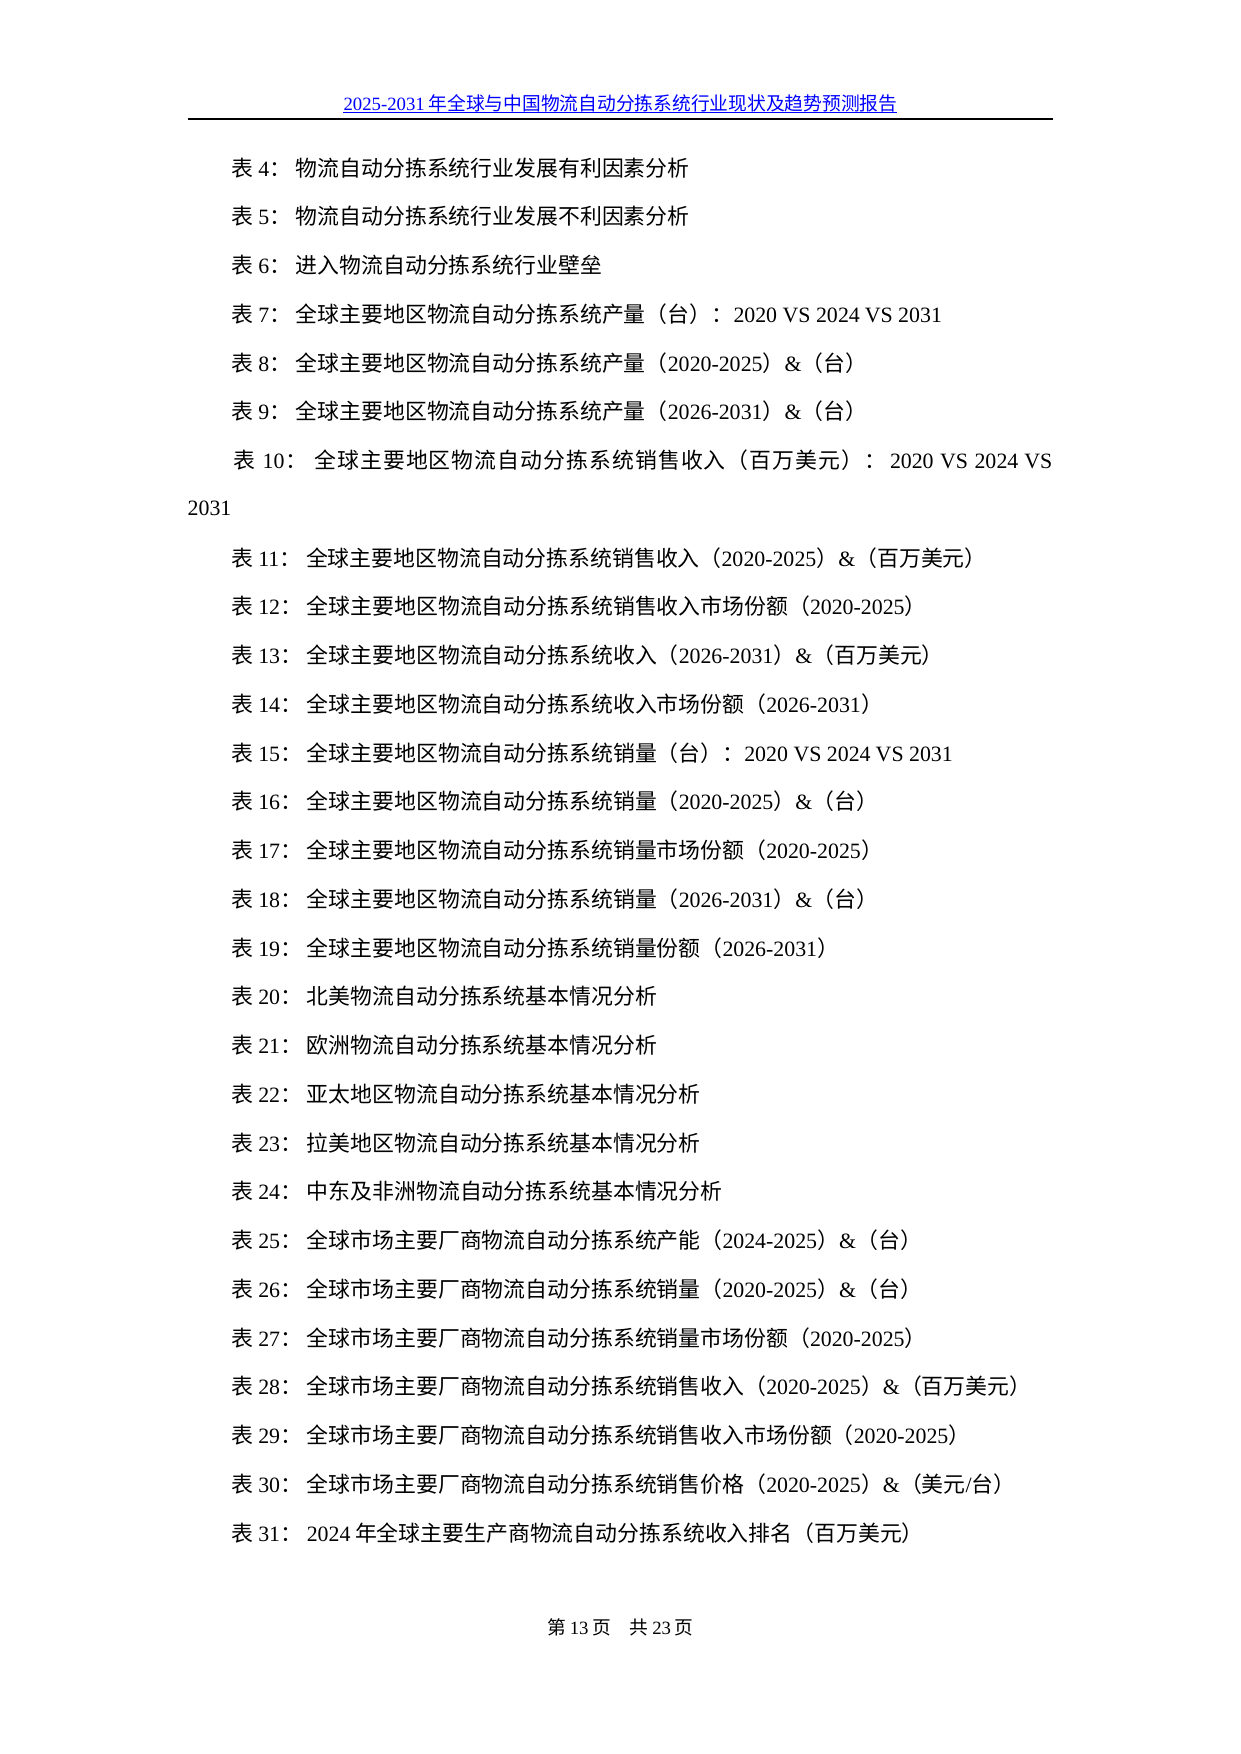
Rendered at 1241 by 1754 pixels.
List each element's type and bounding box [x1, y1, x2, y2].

text [187, 150, 1053, 1548]
